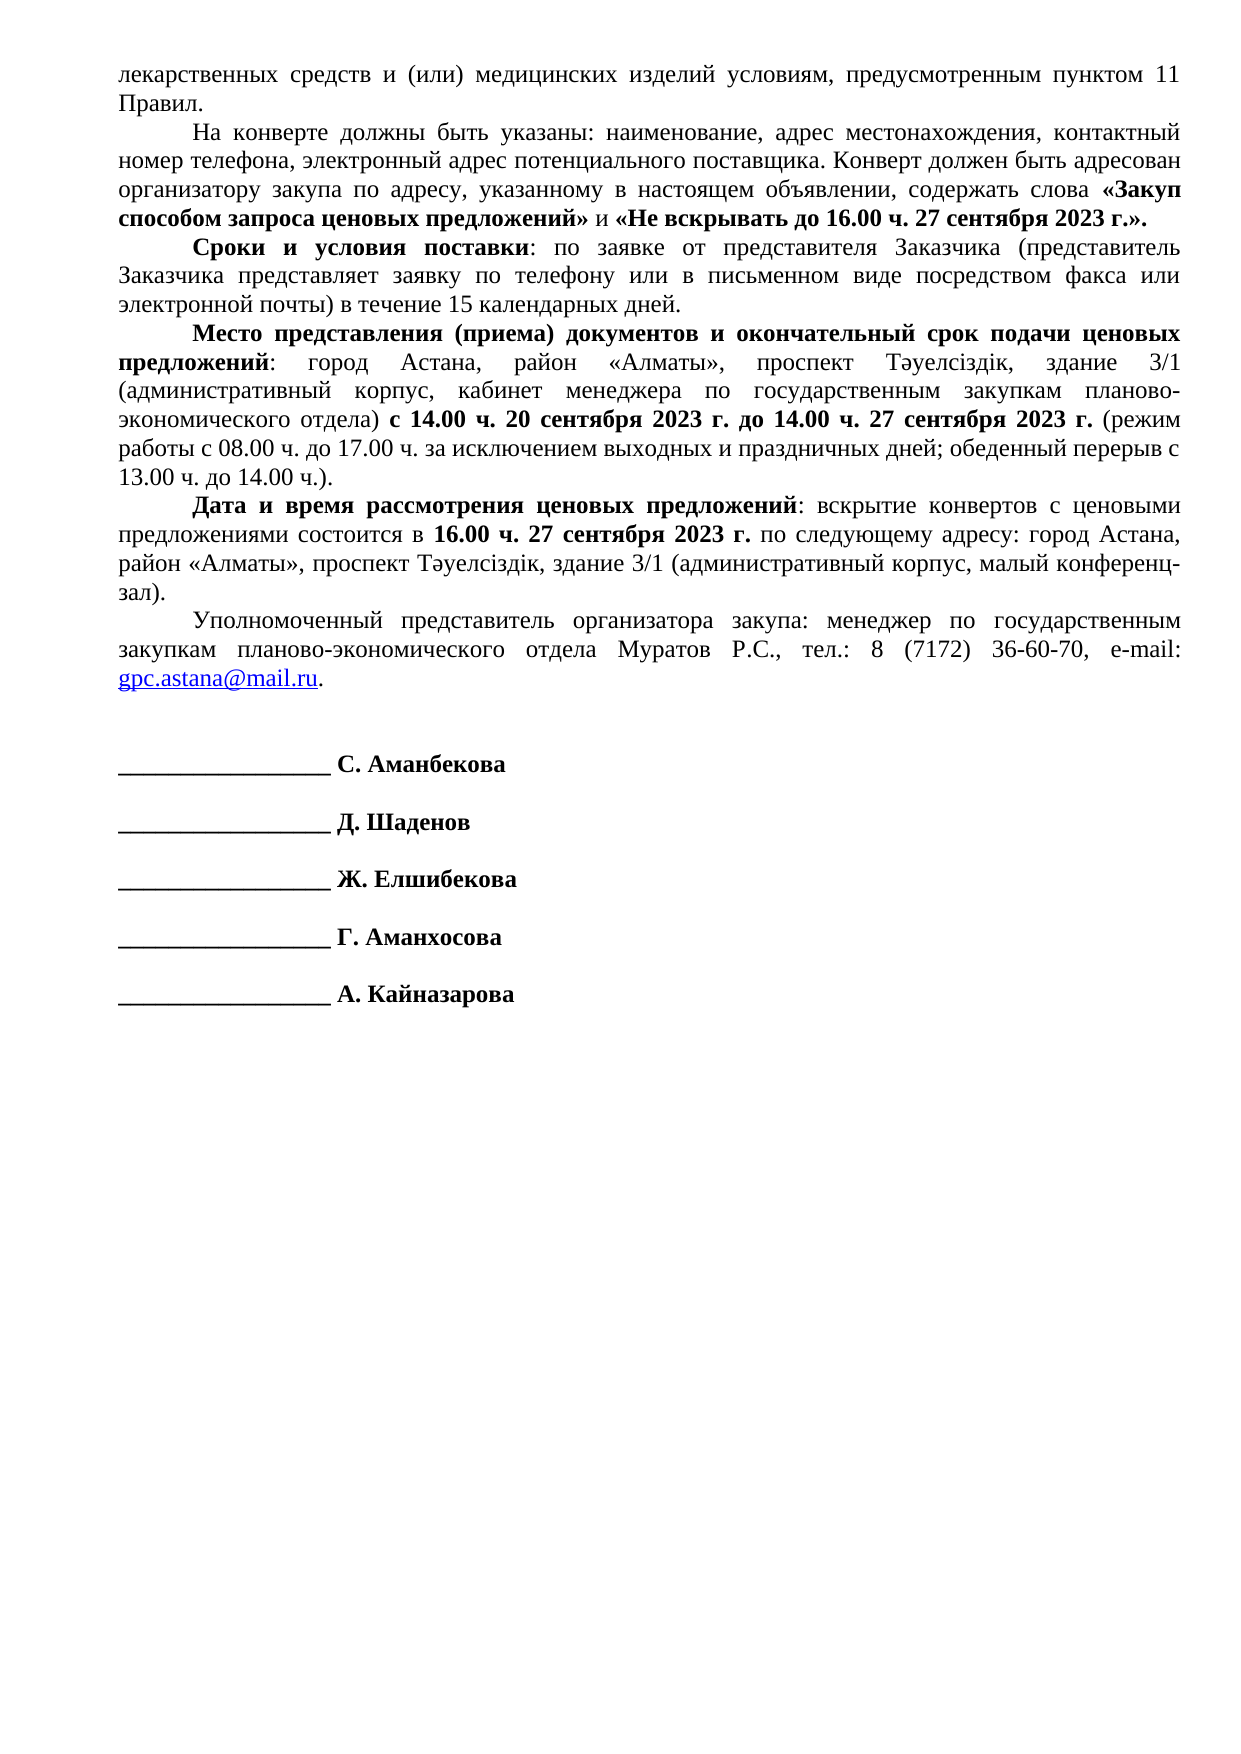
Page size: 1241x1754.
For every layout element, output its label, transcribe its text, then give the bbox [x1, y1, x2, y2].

text Дата и время рассмотрения ценовых предложений: вскрытие конвертов с ценовыми предложениями состоится в 16.00 ч. 27 сентября 2023 г. по следующему адресу: город Астана, район «Алматы», проспект Тәуелсіздік, здание 3/1 (административный корпус, малый конференц-зал). [118, 490, 1181, 605]
text _________________ С. Аманбекова [118, 749, 1181, 778]
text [118, 59, 1181, 117]
text _________________ Ж. Елшибекова [118, 864, 1181, 893]
text _________________ А. Кайназарова [118, 979, 1181, 1008]
text _________________ Д. Шаденов [118, 807, 1181, 835]
text _________________ Г. Аманхосова [118, 922, 1181, 950]
text Место представления (приема) документов и окончательный срок подачи ценовых предложений: город Астана, район «Алматы», проспект Тәуелсіздік, здание 3/1 (административный корпус, кабинет менеджера по государственным закупкам планово-экономического отдела) с 14.00 ч. 20 сентября 2023 г. до 14.00 ч. 27 сентября 2023 г. (режим работы с 08.00 ч. до 17.00 ч. за исключением выходных и праздничных дней; обеденный перерыв с 13.00 ч. до 14.00 ч.). [118, 318, 1181, 490]
text Уполномоченный представитель организатора закупа: менеджер по государственным закупкам планово-экономического отдела Муратов Р.С., тел.: 8 (7172) 36-60-70, e-mail: gpc.astana@mail.ru. [118, 605, 1181, 692]
text На конверте должны быть указаны: наименование, адрес местонахождения, контактный номер телефона, электронный адрес потенциального поставщика. Конверт должен быть адресован организатору закупа по адресу, указанному в настоящем объявлении, содержать слова «Закуп способом запроса ценовых предложений» и «Не вскрывать до 16.00 ч. 27 сентября 2023 г.». [118, 117, 1181, 232]
text Сроки и условия поставки: по заявке от представителя Заказчика (представитель Заказчика представляет заявку по телефону или в письменном виде посредством факса или электронной почты) в течение 15 календарных дней. [118, 232, 1181, 318]
